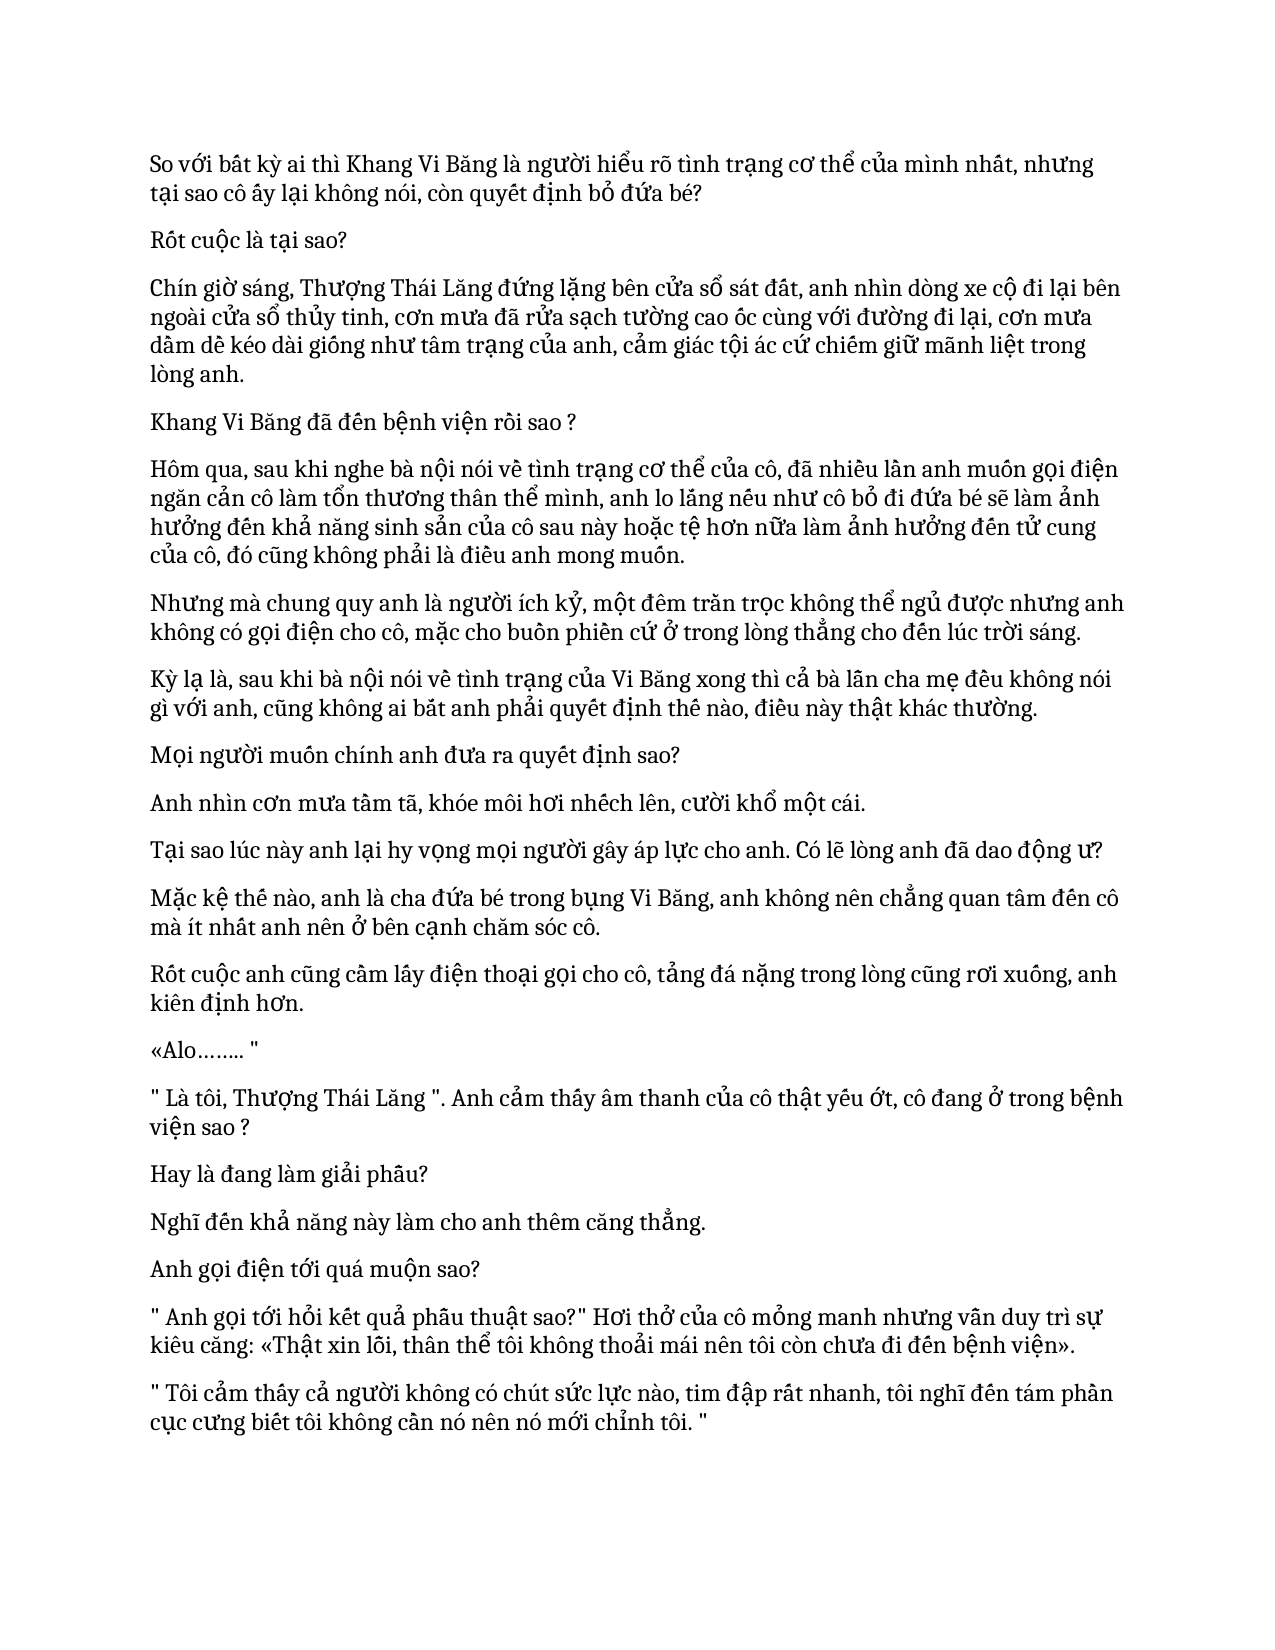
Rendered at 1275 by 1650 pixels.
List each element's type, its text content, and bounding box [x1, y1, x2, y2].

text Hay là đang làm giải phẫu? [150, 1160, 1125, 1189]
text Nhưng mà chung quy anh là người ích kỷ, một đêm trằn trọc không thể ngủ được nhưng anh không có gọi điện cho cô, mặc cho buồn phiền cứ ở trong lòng thẳng cho đến lúc trời sáng. [150, 589, 1125, 646]
text " Anh gọi tới hỏi kết quả phẫu thuật sao?" Hơi thở của cô mỏng manh nhưng vẫn duy trì sự kiêu căng: «Thật xin lỗi, thân thể tôi không thoải mái nên tôi còn chưa đi đến bệnh viện». [150, 1302, 1125, 1360]
text «Alo…….. " [150, 1036, 1125, 1065]
text Kỳ lạ là, sau khi bà nội nói về tình trạng của Vi Băng xong thì cả bà lẫn cha mẹ đều không nói gì với anh, cũng không ai bắt anh phải quyết định thế nào, điều này thật khác thường. [150, 665, 1125, 722]
text Nghĩ đến khả năng này làm cho anh thêm căng thẳng. [150, 1207, 1125, 1236]
text " Tôi cảm thấy cả người không có chút sức lực nào, tim đập rất nhanh, tôi nghĩ đến tám phần cục cưng biết tôi không cần nó nên nó mới chỉnh tôi. " [150, 1379, 1125, 1436]
text " Là tôi, Thượng Thái Lăng ". Anh cảm thấy âm thanh của cô thật yếu ớt, cô đang ở trong bệnh viện sao ? [150, 1084, 1125, 1141]
text So với bất kỳ ai thì Khang Vi Băng là người hiểu rõ tình trạng cơ thể của mình nhất, nhưng tại sao cô ấy lại không nói, còn quyết định bỏ đứa bé? [150, 150, 1125, 207]
text Chín giờ sáng, Thượng Thái Lăng đứng lặng bên cửa sổ sát đất, anh nhìn dòng xe cộ đi lại bên ngoài cửa sổ thủy tinh, cơn mưa đã rửa sạch tường cao ốc cùng với đường đi lại, cơn mưa dầm dề kéo dài giống như tâm trạng của anh, cảm giác tội ác cứ chiếm giữ mãnh liệt trong lòng anh. [150, 274, 1125, 389]
text Mặc kệ thế nào, anh là cha đứa bé trong bụng Vi Băng, anh không nên chẳng quan tâm đến cô mà ít nhất anh nên ở bên cạnh chăm sóc cô. [150, 884, 1125, 941]
text Mọi người muốn chính anh đưa ra quyết định sao? [150, 741, 1125, 770]
text Rốt cuộc là tại sao? [150, 226, 1125, 255]
text Anh gọi điện tới quá muộn sao? [150, 1255, 1125, 1284]
text Khang Vi Băng đã đến bệnh viện rồi sao ? [150, 407, 1125, 436]
text Hôm qua, sau khi nghe bà nội nói về tình trạng cơ thể của cô, đã nhiều lần anh muốn gọi điện ngăn cản cô làm tổn thương thân thể mình, anh lo lắng nếu như cô bỏ đi đứa bé sẽ làm ảnh hưởng đến khả năng sinh sản của cô sau này hoặc tệ hơn nữa làm ảnh hưởng đến tử cung của cô, đó cũng không phải là điều anh mong muốn. [150, 455, 1125, 570]
text Tại sao lúc này anh lại hy vọng mọi người gây áp lực cho anh. Có lẽ lòng anh đã dao động ư? [150, 836, 1125, 865]
text Anh nhìn cơn mưa tầm tã, khóe môi hơi nhếch lên, cười khổ một cái. [150, 789, 1125, 817]
text Rốt cuộc anh cũng cầm lấy điện thoại gọi cho cô, tảng đá nặng trong lòng cũng rơi xuống, anh kiên định hơn. [150, 960, 1125, 1017]
